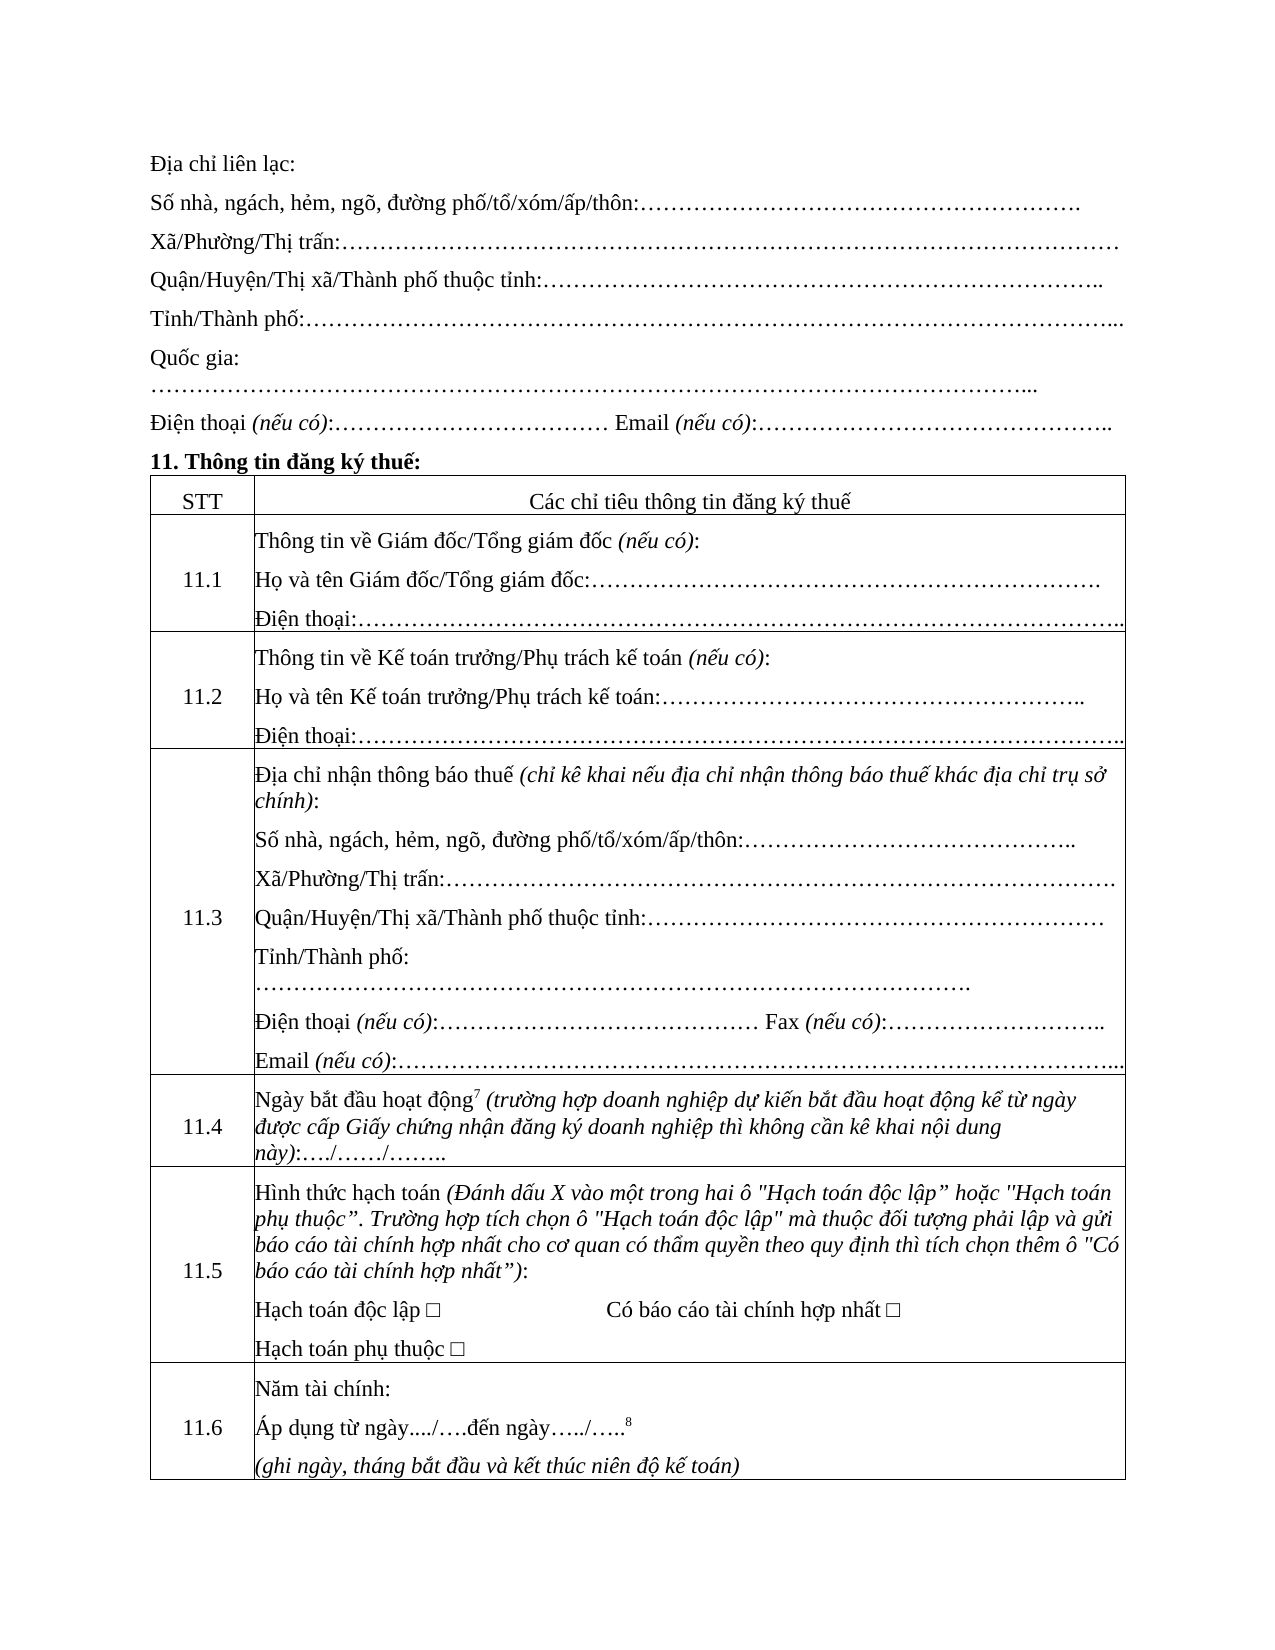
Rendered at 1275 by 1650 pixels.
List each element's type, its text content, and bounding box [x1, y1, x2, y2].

text Quốc gia:……………………………………………………………………………………………………... [150, 344, 1125, 397]
table_cell 11.5 [151, 1167, 254, 1362]
table_cell Năm tài chính: Áp dụng từ ngày..../….đến ngày…../…..8 (ghi ngày, tháng bắt đầu và kết thúc niên độ kế toán) [255, 1363, 1125, 1479]
table_cell Hình thức hạch toán (Đánh dấu X vào một trong hai ô "Hạch toán độc lập” hoặc ''Hạch toán phụ thuộc”. Trường hợp tích chọn ô "Hạch toán độc lập" mà thuộc đối tượng phải lập và gửi báo cáo tài chính hợp nhất cho cơ quan có thẩm quyền theo quy định thì tích chọn thêm ô "Có báo cáo tài chính hợp nhất”): Hạch toán độc lập □ Có báo cáo tài chính hợp nhất □ Hạch toán phụ thuộc □ [255, 1167, 1125, 1362]
text Xã/Phường/Thị trấn:………………………………………………………………………………………… [150, 228, 1125, 254]
table_cell 11.2 [151, 632, 254, 748]
text 11. Thông tin đăng ký thuế: [150, 448, 1125, 475]
text Số nhà, ngách, hẻm, ngõ, đường phố/tổ/xóm/ấp/thôn:…………………………………………………. [150, 189, 1125, 215]
table_cell Thông tin về Kế toán trưởng/Phụ trách kế toán (nếu có): Họ và tên Kế toán trưởng/Phụ trách kế toán:……………………………………………….. Điện thoại:……………………………………………………………………………………….. [255, 632, 1125, 748]
table_cell 11.1 [151, 515, 254, 631]
table_cell Thông tin về Giám đốc/Tổng giám đốc (nếu có): Họ và tên Giám đốc/Tổng giám đốc:…………………………………………………………. Điện thoại:……………………………………………………………………………………….. [255, 515, 1125, 631]
text Quận/Huyện/Thị xã/Thành phố thuộc tỉnh:……………………………………………………………….. [150, 267, 1125, 293]
table_cell Địa chỉ nhận thông báo thuế (chỉ kê khai nếu địa chỉ nhận thông báo thuế khác địa chỉ trụ sở chính): Số nhà, ngách, hẻm, ngõ, đường phố/tổ/xóm/ấp/thôn:…………………………………….. Xã/Phường/Thị trấn:……………………………………………………………………………. Quận/Huyện/Thị xã/Thành phố thuộc tỉnh:…………………………………………………… Tỉnh/Thành phố:…………………………………………………………………………………. Điện thoại (nếu có):…………………………………… Fax (nếu có):……………………….. Email (nếu có):…………………………………………………………………………………... [255, 749, 1125, 1073]
table_header STT [151, 476, 254, 514]
text Điện thoại (nếu có):……………………………… Email (nếu có):……………………………………….. [150, 409, 1125, 436]
table_cell 11.4 [151, 1075, 254, 1166]
table_cell 11.6 [151, 1363, 254, 1479]
table_cell 11.3 [151, 749, 254, 1073]
text Địa chỉ liên lạc: [150, 150, 1125, 176]
table_cell Ngày bắt đầu hoạt động7 (trường hợp doanh nghiệp dự kiến bắt đầu hoạt động kể từ ngày được cấp Giấy chứng nhận đăng ký doanh nghiệp thì không cần kê khai nội dung này):…./……/…….. [255, 1075, 1125, 1166]
table_header Các chỉ tiêu thông tin đăng ký thuế [255, 476, 1125, 514]
text Tỉnh/Thành phố:……………………………………………………………………………………………... [150, 305, 1125, 332]
